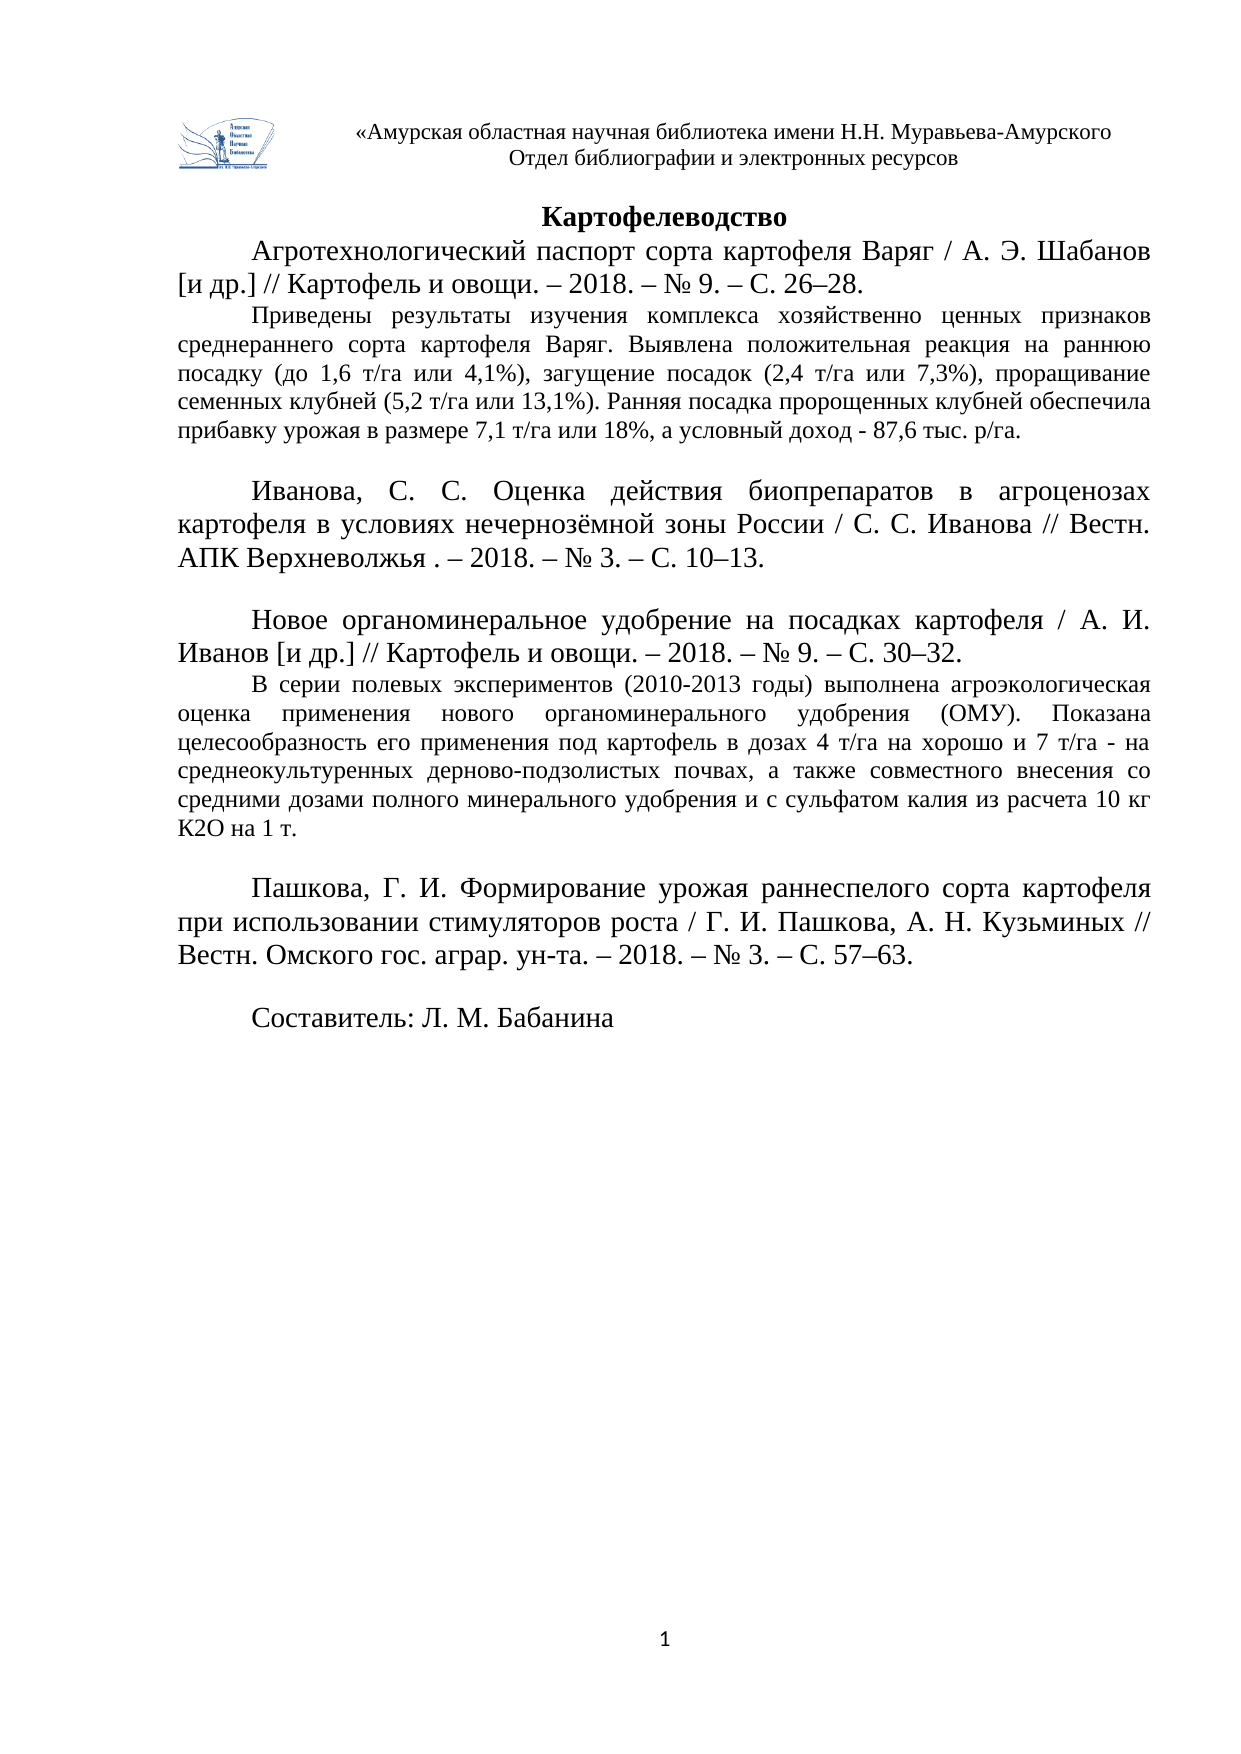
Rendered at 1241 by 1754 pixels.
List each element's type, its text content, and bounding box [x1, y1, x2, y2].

text Приведены результаты изучения комплекса хозяйственно ценных признаков среднераннего сорта картофеля Варяг. Выявлена положительная реакция на раннюю посадку (до 1,6 т/га или 4,1%), загущение посадок (2,4 т/га или 7,3%), проращивание семенных клубней (5,2 т/га или 13,1%). Ранняя посадка пророщенных клубней обеспечила прибавку урожая в размере 7,1 т/га или 18%, а условный доход - 87,6 тыс. р/га. [177, 300, 1152, 444]
text Картофелеводство [177, 199, 1152, 233]
text Пашкова, Г. И. Формирование урожая раннеспелого сорта картофеля при использовании стимуляторов роста / Г. И. Пашкова, А. Н. Кузьминых // Вестн. Омского гос. аграр. ун-та. – 2018. – № 3. – С. 57–63. [177, 870, 1152, 971]
table_header «Амурская областная научная библиотека имени Н.Н. Муравьева-Амурского Отдел библиографии и электронных ресурсов [327, 118, 1140, 171]
text В серии полевых экспериментов (2010-2013 годы) выполнена агроэкологическая оценка применения нового органоминерального удобрения (ОМУ). Показана целесообразность его применения под картофель в дозах 4 т/га на хорошо и 7 т/га - на среднеокультуренных дерново-подзолистых почвах, а также совместного внесения со средними дозами полного минерального удобрения и с сульфатом калия из расчета 10 кг К2О на 1 т. [177, 669, 1152, 842]
text Агротехнологический паспорт сорта картофеля Варяг / А. Э. Шабанов [и др.] // Картофель и овощи. – 2018. – № 9. – С. 26–28. [177, 233, 1152, 300]
table_header [166, 118, 327, 171]
text Иванова, С. С. Оценка действия биопрепаратов в агроценозах картофеля в условиях нечернозёмной зоны России / С. С. Иванова // Вестн. АПК Верхневолжья . – 2018. – № 3. – С. 10–13. [177, 473, 1152, 573]
text Составитель: Л. М. Бабанина [177, 1000, 1152, 1033]
text Новое органоминеральное удобрение на посадках картофеля / А. И. Иванов [и др.] // Картофель и овощи. – 2018. – № 9. – С. 30–32. [177, 602, 1152, 669]
